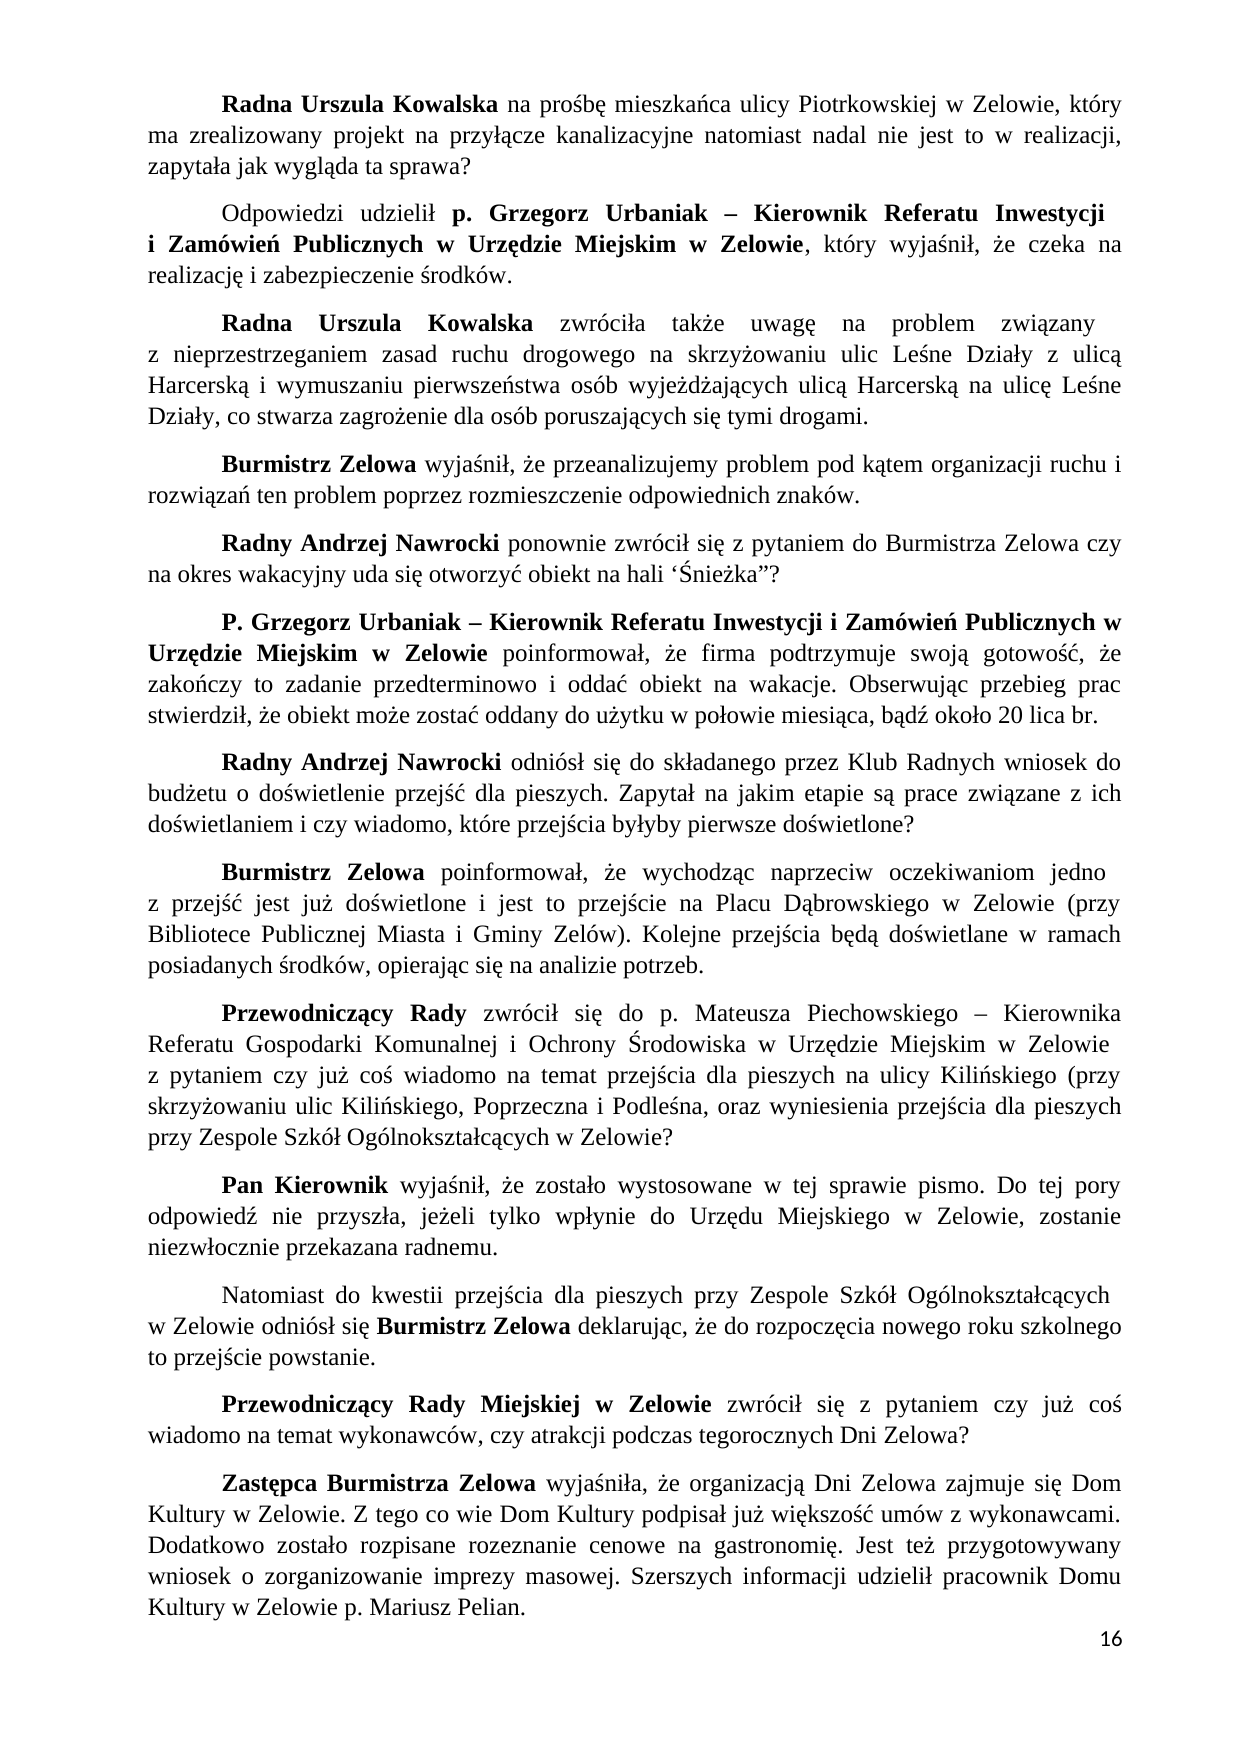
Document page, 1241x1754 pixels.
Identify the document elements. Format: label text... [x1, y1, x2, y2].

text P. Grzegorz Urbaniak – Kierownik Referatu Inwestycji i Zamówień Publicznych w Urzędzie Miejskim w Zelowie poinformował, że firma podtrzymuje swoją gotowość, że zakończy to zadanie przedterminowo i oddać obiekt na wakacje. Obserwując przebieg prac stwierdził, że obiekt może zostać oddany do użytku w połowie miesiąca, bądź około 20 lica br. [148, 607, 1122, 728]
text Przewodniczący Rady zwrócił się do p. Mateusza Piechowskiego – Kierownika Referatu Gospodarki Komunalnej i Ochrony Środowiska w Urzędzie Miejskim w Zelowie z pytaniem czy już coś wiadomo na temat przejścia dla pieszych na ulicy Kilińskiego (przy skrzyżowaniu ulic Kilińskiego, Poprzeczna i Podleśna, oraz wyniesienia przejścia dla pieszych przy Zespole Szkół Ogólnokształcących w Zelowie? [148, 998, 1122, 1151]
text Pan Kierownik wyjaśnił, że zostało wystosowane w tej sprawie pismo. Do tej pory odpowiedź nie przyszła, jeżeli tylko wpłynie do Urzędu Miejskiego w Zelowie, zostanie niezwłocznie przekazana radnemu. [148, 1170, 1122, 1261]
text Natomiast do kwestii przejścia dla pieszych przy Zespole Szkół Ogólnokształcących w Zelowie odniósł się Burmistrz Zelowa deklarując, że do rozpoczęcia nowego roku szkolnego to przejście powstanie. [148, 1280, 1122, 1371]
text Radny Andrzej Nawrocki odniósł się do składanego przez Klub Radnych wniosek do budżetu o doświetlenie przejść dla pieszych. Zapytał na jakim etapie są prace związane z ich doświetlaniem i czy wiadomo, które przejścia byłyby pierwsze doświetlone? [148, 747, 1122, 838]
text Odpowiedzi udzielił p. Grzegorz Urbaniak – Kierownik Referatu Inwestycji i Zamówień Publicznych w Urzędzie Miejskim w Zelowie, który wyjaśnił, że czeka na realizację i zabezpieczenie środków. [148, 198, 1122, 289]
text Radna Urszula Kowalska na prośbę mieszkańca ulicy Piotrkowskiej w Zelowie, który ma zrealizowany projekt na przyłącze kanalizacyjne natomiast nadal nie jest to w realizacji, zapytała jak wygląda ta sprawa? [148, 89, 1122, 179]
text Przewodniczący Rady Miejskiej w Zelowie zwrócił się z pytaniem czy już coś wiadomo na temat wykonawców, czy atrakcji podczas tegorocznych Dni Zelowa? [148, 1389, 1122, 1449]
text Radny Andrzej Nawrocki ponownie zwrócił się z pytaniem do Burmistrza Zelowa czy na okres wakacyjny uda się otworzyć obiekt na hali ‘Śnieżka”? [148, 528, 1122, 588]
text Radna Urszula Kowalska zwróciła także uwagę na problem związany z nieprzestrzeganiem zasad ruchu drogowego na skrzyżowaniu ulic Leśne Działy z ulicą Harcerską i wymuszaniu pierwszeństwa osób wyjeżdżających ulicą Harcerską na ulicę Leśne Działy, co stwarza zagrożenie dla osób poruszających się tymi drogami. [148, 308, 1122, 430]
text Zastępca Burmistrza Zelowa wyjaśniła, że organizacją Dni Zelowa zajmuje się Dom Kultury w Zelowie. Z tego co wie Dom Kultury podpisał już większość umów z wykonawcami. Dodatkowo zostało rozpisane rozeznanie cenowe na gastronomię. Jest też przygotowywany wniosek o zorganizowanie imprezy masowej. Szerszych informacji udzielił pracownik Domu Kultury w Zelowie p. Mariusz Pelian. [148, 1468, 1122, 1621]
text Burmistrz Zelowa wyjaśnił, że przeanalizujemy problem pod kątem organizacji ruchu i rozwiązań ten problem poprzez rozmieszczenie odpowiednich znaków. [148, 449, 1122, 509]
text Burmistrz Zelowa poinformował, że wychodząc naprzeciw oczekiwaniom jedno z przejść jest już doświetlone i jest to przejście na Placu Dąbrowskiego w Zelowie (przy Bibliotece Publicznej Miasta i Gminy Zelów). Kolejne przejścia będą doświetlane w ramach posiadanych środków, opierając się na analizie potrzeb. [148, 857, 1122, 979]
